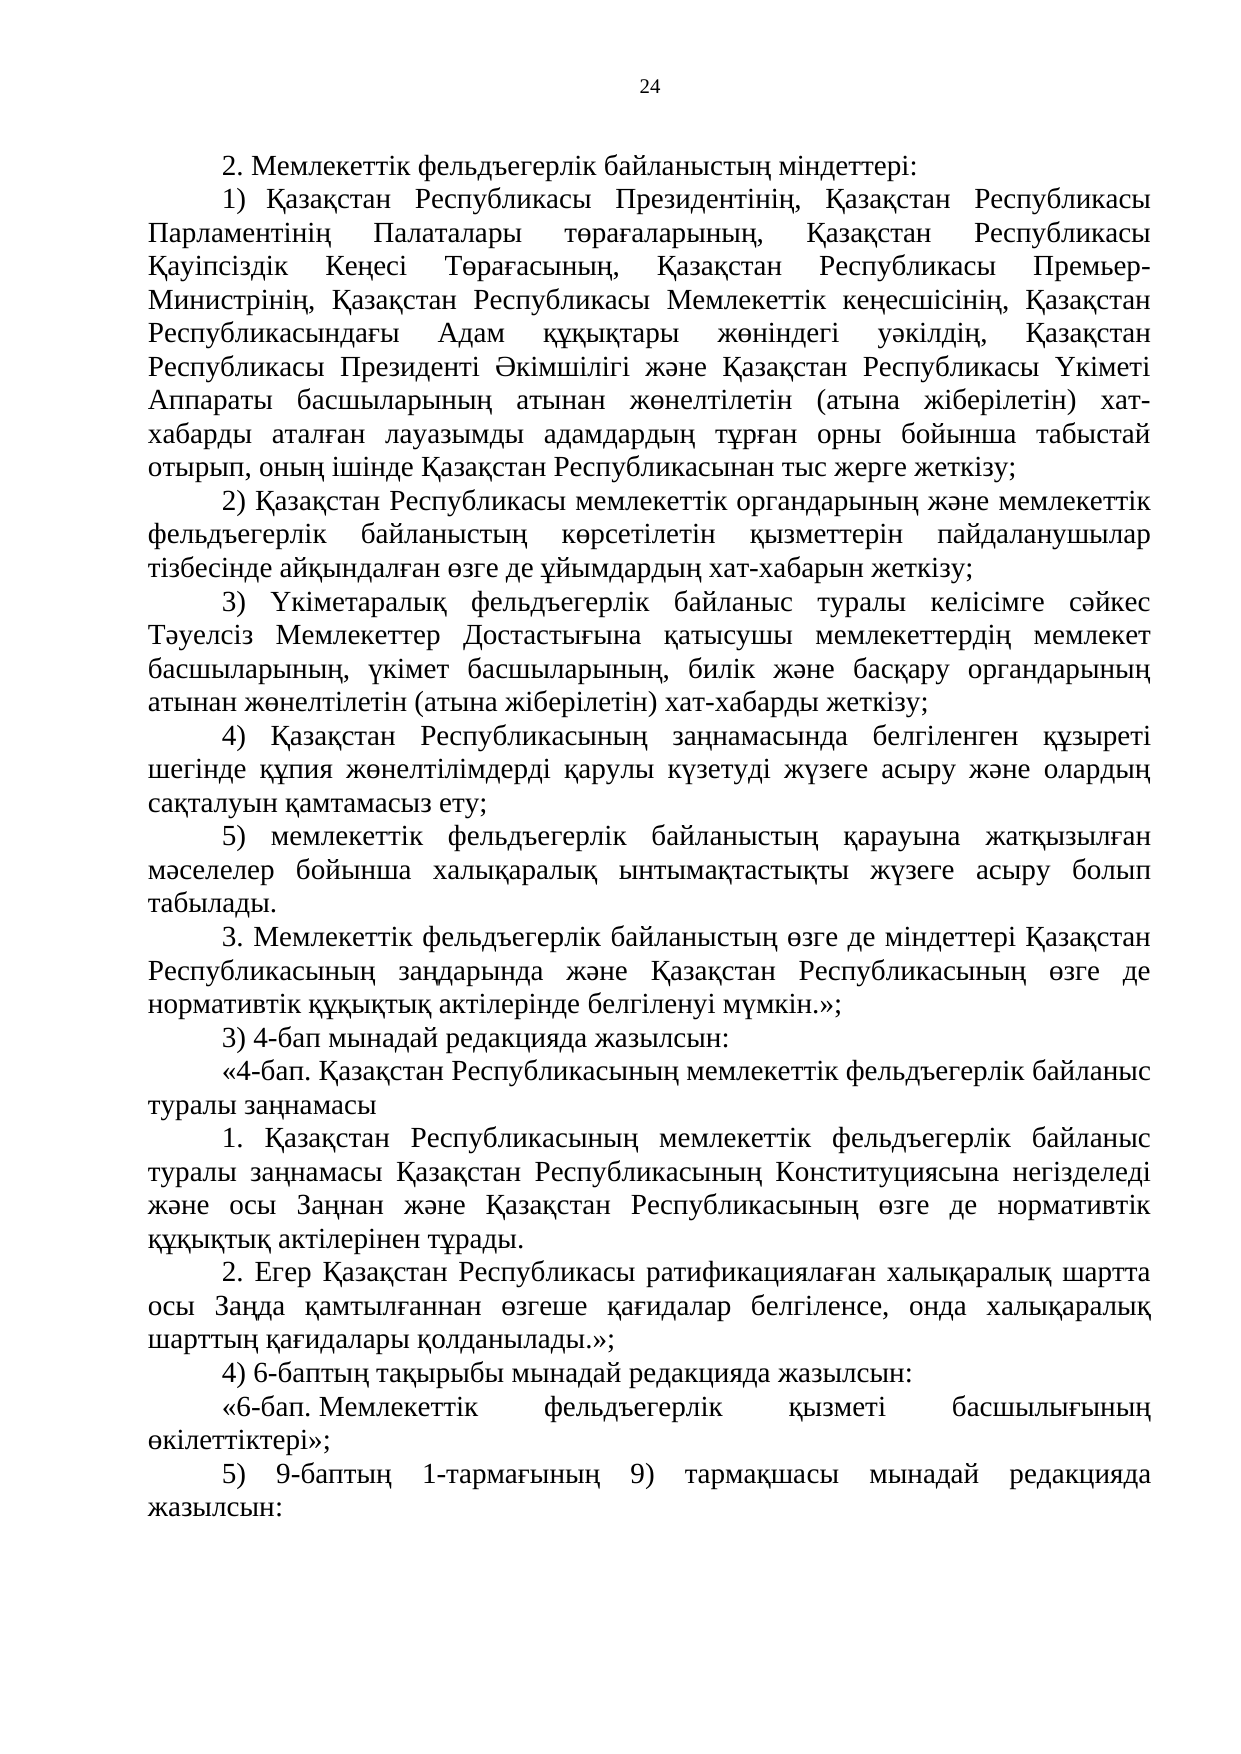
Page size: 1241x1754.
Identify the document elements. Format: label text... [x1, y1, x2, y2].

text «4-бап. Қазақстан Республикасының мемлекеттік фельдъегерлік байланыс туралы заңнамасы [148, 1053, 1152, 1120]
text 2) Қазақстан Республикасы мемлекеттік органдарының және мемлекеттік фельдъегерлік байланыстың көрсетілетін қызметтерін пайдаланушылар тізбесінде айқындалған өзге де ұйымдардың хат-хабарын жеткізу; [148, 483, 1152, 584]
text 4) 6-баптың тақырыбы мынадай редакцияда жазылсын: [148, 1355, 1152, 1389]
text 3) Үкіметаралық фельдъегерлік байланыс туралы келісімге сәйкес Тәуелсіз Мемлекеттер Достастығына қатысушы мемлекеттердің мемлекет басшыларының, үкімет басшыларының, билік және басқару органдарының атынан жөнелтілетін (атына жіберілетін) хат-хабарды жеткізу; [148, 584, 1152, 718]
text 2. Мемлекеттік фельдъегерлік байланыстың міндеттері: [148, 148, 1152, 181]
text 4) Қазақстан Республикасының заңнамасында белгіленген құзыреті шегінде құпия жөнелтілімдерді қарулы күзетуді жүзеге асыру және олардың сақталуын қамтамасыз ету; [148, 718, 1152, 818]
text 1. Қазақстан Республикасының мемлекеттік фельдъегерлік байланыс туралы заңнамасы Қазақстан Республикасының Конституциясына негізделеді және осы Заңнан және Қазақстан Республикасының өзге де нормативтік құқықтық актілерінен тұрады. [148, 1120, 1152, 1254]
text 1) Қазақстан Республикасы Президентінің, Қазақстан Республикасы Парламентінің Палаталары төрағаларының, Қазақстан Республикасы Қауіпсіздік Кеңесі Төрағасының, Қазақстан Республикасы Премьер-Министрінің, Қазақстан Республикасы Мемлекеттік кеңесшісінің, Қазақстан Республикасындағы Адам құқықтары жөніндегі уәкілдің, Қазақстан Республикасы Президенті Әкімшілігі және Қазақстан Республикасы Үкіметі Аппараты басшыларының атынан жөнелтілетін (атына жіберілетін) хат-хабарды аталған лауазымды адамдардың тұрған орны бойынша табыстай отырып, оның ішінде Қазақстан Республикасынан тыс жерге жеткізу; [148, 181, 1152, 483]
text 5) 9-баптың 1-тармағының 9) тармақшасы мынадай редакцияда жазылсын: [148, 1456, 1152, 1523]
text 2. Егер Қазақстан Республикасы ратификациялаған халықаралық шартта осы Заңда қамтылғаннан өзгеше қағидалар белгіленсе, онда халықаралық шарттың қағидалары қолданылады.»; [148, 1254, 1152, 1355]
text 5) мемлекеттік фельдъегерлік байланыстың қарауына жатқызылған мәселелер бойынша халықаралық ынтымақтастықты жүзеге асыру болып табылады. [148, 818, 1152, 919]
text 3. Мемлекеттік фельдъегерлік байланыстың өзге де міндеттері Қазақстан Республикасының заңдарында және Қазақстан Республикасының өзге де нормативтік құқықтық актілерінде белгіленуі мүмкін.»; [148, 919, 1152, 1020]
text «6-бап. Мемлекеттік фельдъегерлік қызметі басшылығының өкілеттіктері»; [148, 1389, 1152, 1456]
text 3) 4-бап мынадай редакцияда жазылсын: [148, 1020, 1152, 1053]
